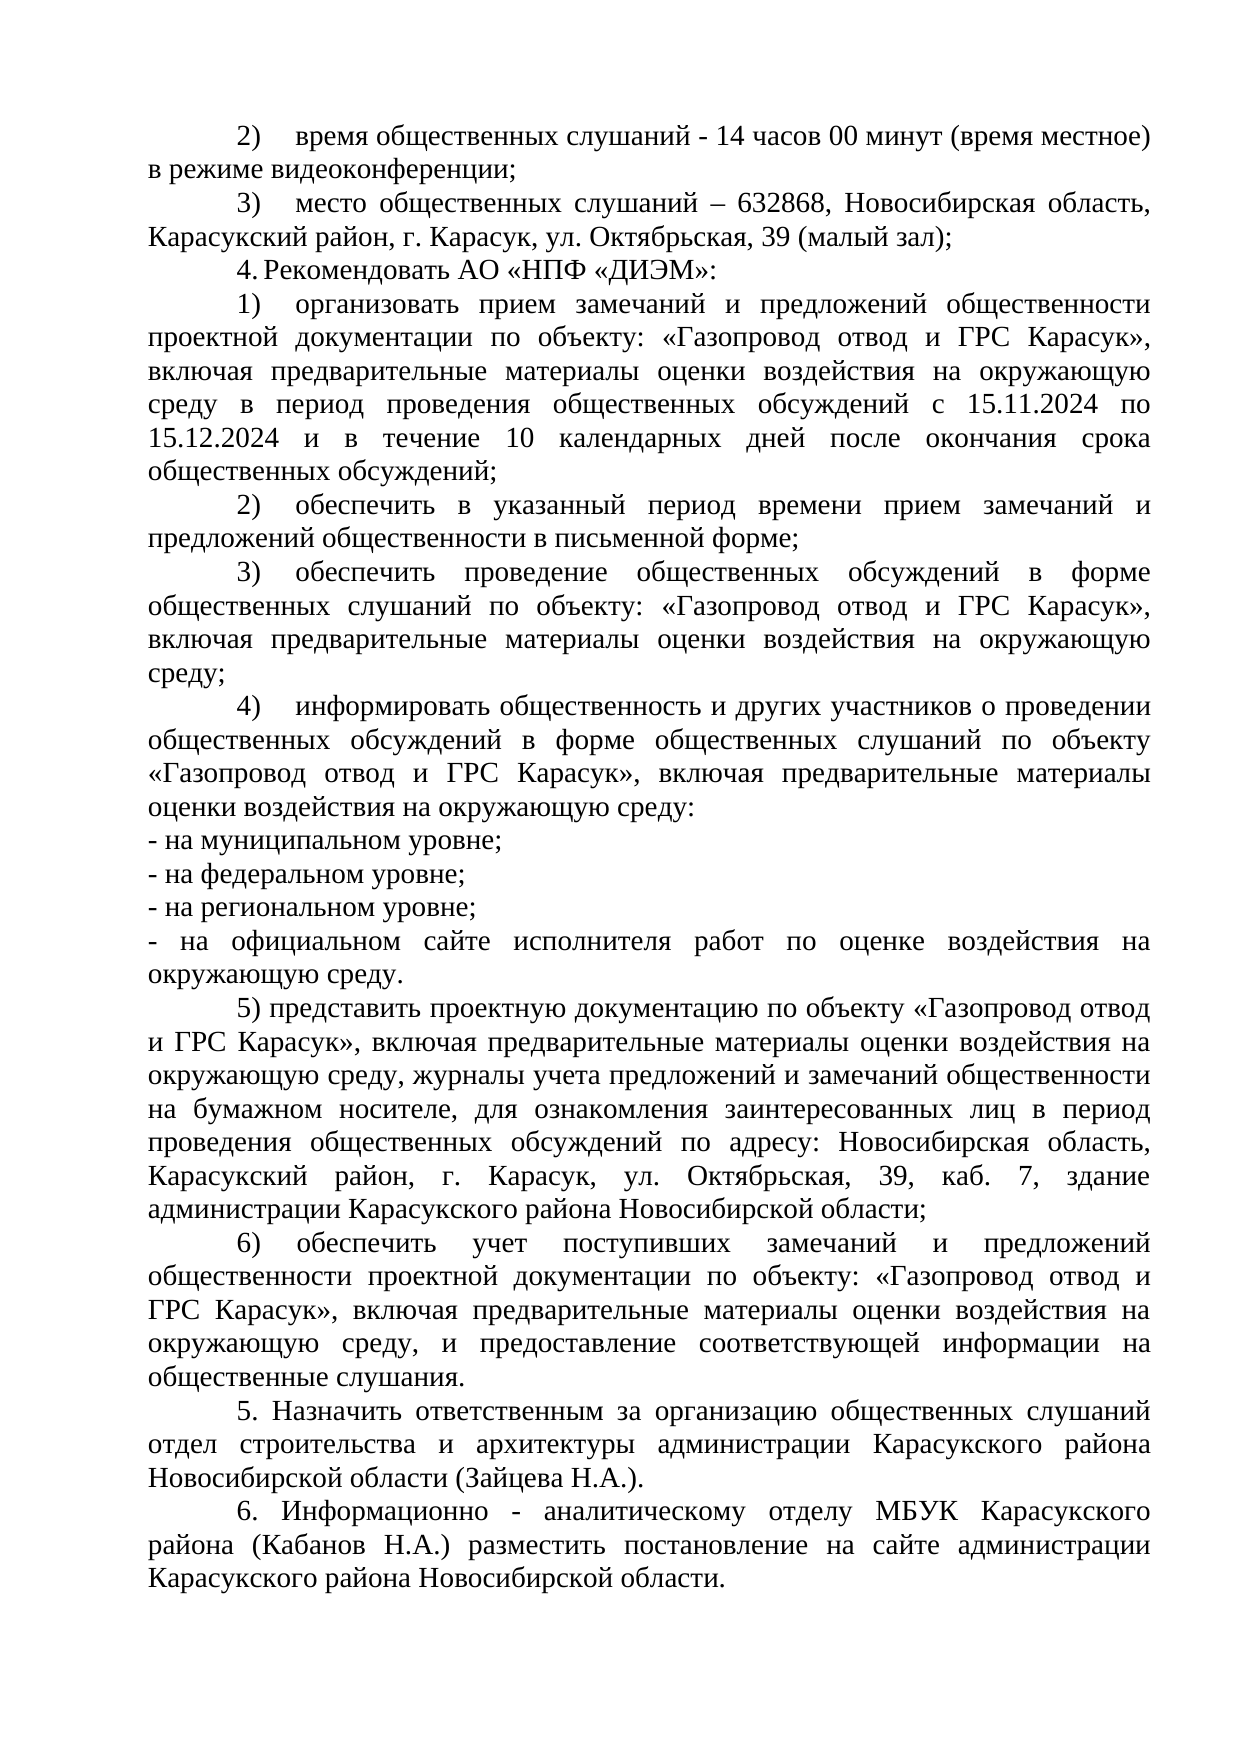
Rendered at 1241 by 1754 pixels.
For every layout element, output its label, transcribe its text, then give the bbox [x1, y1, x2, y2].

list - на региональном уровне; [148, 889, 1152, 923]
list 6) обеспечить учет поступивших замечаний и предложений общественности проектной документации по объекту: «Газопровод отвод и ГРС Карасук», включая предварительные материалы оценки воздействия на окружающую среду, и предоставление соответствующей информации на общественные слушания. [148, 1225, 1152, 1393]
list обеспечить проведение общественных обсуждений в форме общественных слушаний по объекту: «Газопровод отвод и ГРС Карасук», включая предварительные материалы оценки воздействия на окружающую среду; [148, 554, 1152, 688]
list обеспечить в указанный период времени прием замечаний и предложений общественности в письменной форме; [148, 487, 1152, 554]
list организовать прием замечаний и предложений общественности проектной документации по объекту: «Газопровод отвод и ГРС Карасук», включая предварительные материалы оценки воздействия на окружающую среду в период проведения общественных обсуждений с 15.11.2024 по 15.12.2024 и в течение 10 календарных дней после окончания срока общественных обсуждений; [148, 286, 1152, 487]
text 6. Информационно - аналитическому отделу МБУК Карасукского района (Кабанов Н.А.) разместить постановление на сайте администрации Карасукского района Новосибирской области. [148, 1493, 1152, 1594]
list - на муниципальном уровне; [148, 822, 1152, 856]
list время общественных слушаний - 14 часов 00 минут (время местное) в режиме видеоконференции; [148, 118, 1152, 185]
list 5) представить проектную документацию по объекту «Газопровод отвод и ГРС Карасук», включая предварительные материалы оценки воздействия на окружающую среду, журналы учета предложений и замечаний общественности на бумажном носителе, для ознакомления заинтересованных лиц в период проведения общественных обсуждений по адресу: Новосибирская область, Карасукский район, г. Карасук, ул. Октябрьская, 39, каб. 7, здание администрации Карасукского района Новосибирской области; [148, 990, 1152, 1225]
list Рекомендовать АО «НПФ «ДИЭМ»: [236, 252, 1152, 286]
list место общественных слушаний – 632868, Новосибирская область, Карасукский район, г. Карасук, ул. Октябрьская, 39 (малый зал); [148, 185, 1152, 252]
list информировать общественность и других участников о проведении общественных обсуждений в форме общественных слушаний по объекту «Газопровод отвод и ГРС Карасук», включая предварительные материалы оценки воздействия на окружающую среду: [148, 688, 1152, 822]
list - на официальном сайте исполнителя работ по оценке воздействия на окружающую среду. [148, 923, 1152, 990]
list - на федеральном уровне; [148, 856, 1152, 889]
list 5. Назначить ответственным за организацию общественных слушаний отдел строительства и архитектуры администрации Карасукского района Новосибирской области (Зайцева Н.А.). [148, 1393, 1152, 1493]
